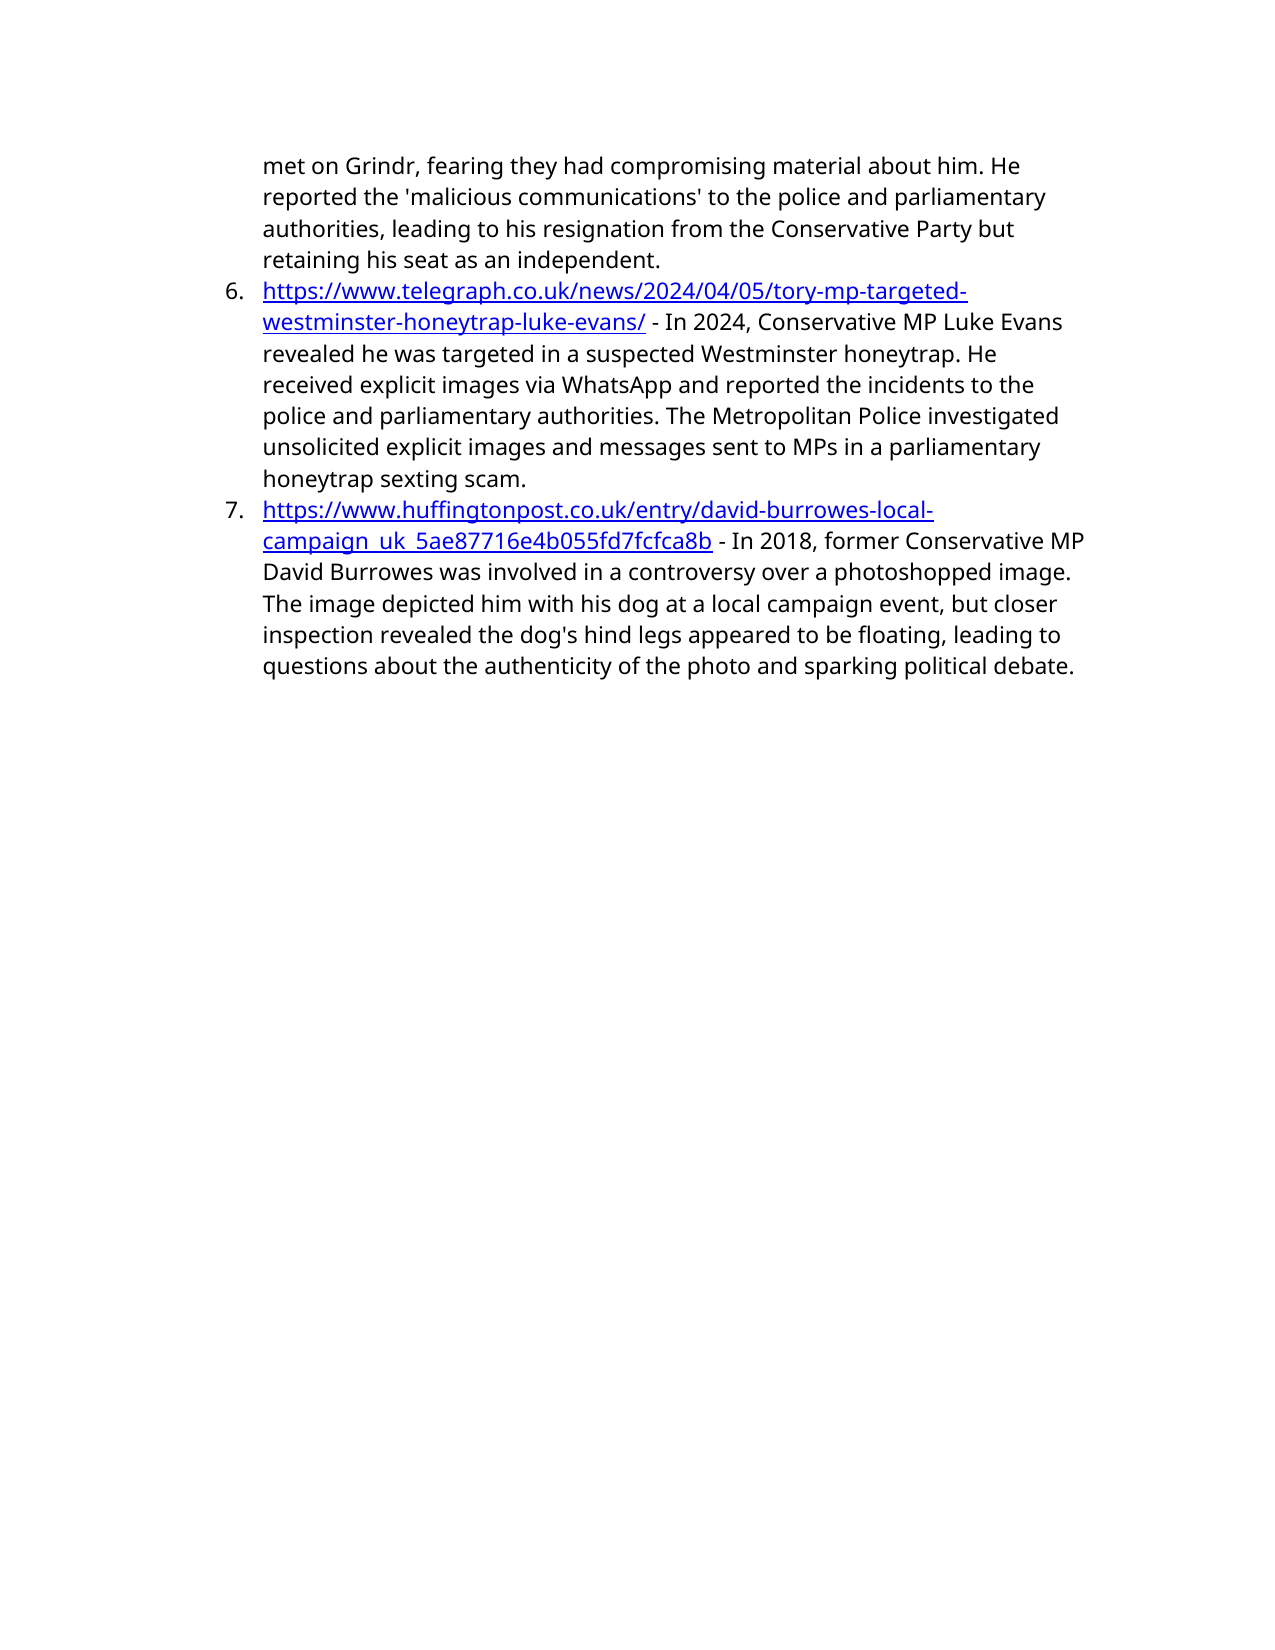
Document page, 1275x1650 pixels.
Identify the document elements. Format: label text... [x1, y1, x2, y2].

list https://www.huffingtonpost.co.uk/entry/david-burrowes-local-campaign_uk_5ae87716e4b055fd7fcfca8b - In 2018, former Conservative MP David Burrowes was involved in a controversy over a photoshopped image. The image depicted him with his dog at a local campaign event, but closer inspection revealed the dog's hind legs appeared to be floating, leading to questions about the authenticity of the photo and sparking political debate. [225, 494, 1087, 681]
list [225, 150, 1087, 275]
list https://www.telegraph.co.uk/news/2024/04/05/tory-mp-targeted-westminster-honeytrap-luke-evans/ - In 2024, Conservative MP Luke Evans revealed he was targeted in a suspected Westminster honeytrap. He received explicit images via WhatsApp and reported the incidents to the police and parliamentary authorities. The Metropolitan Police investigated unsolicited explicit images and messages sent to MPs in a parliamentary honeytrap sexting scam. [225, 275, 1087, 494]
